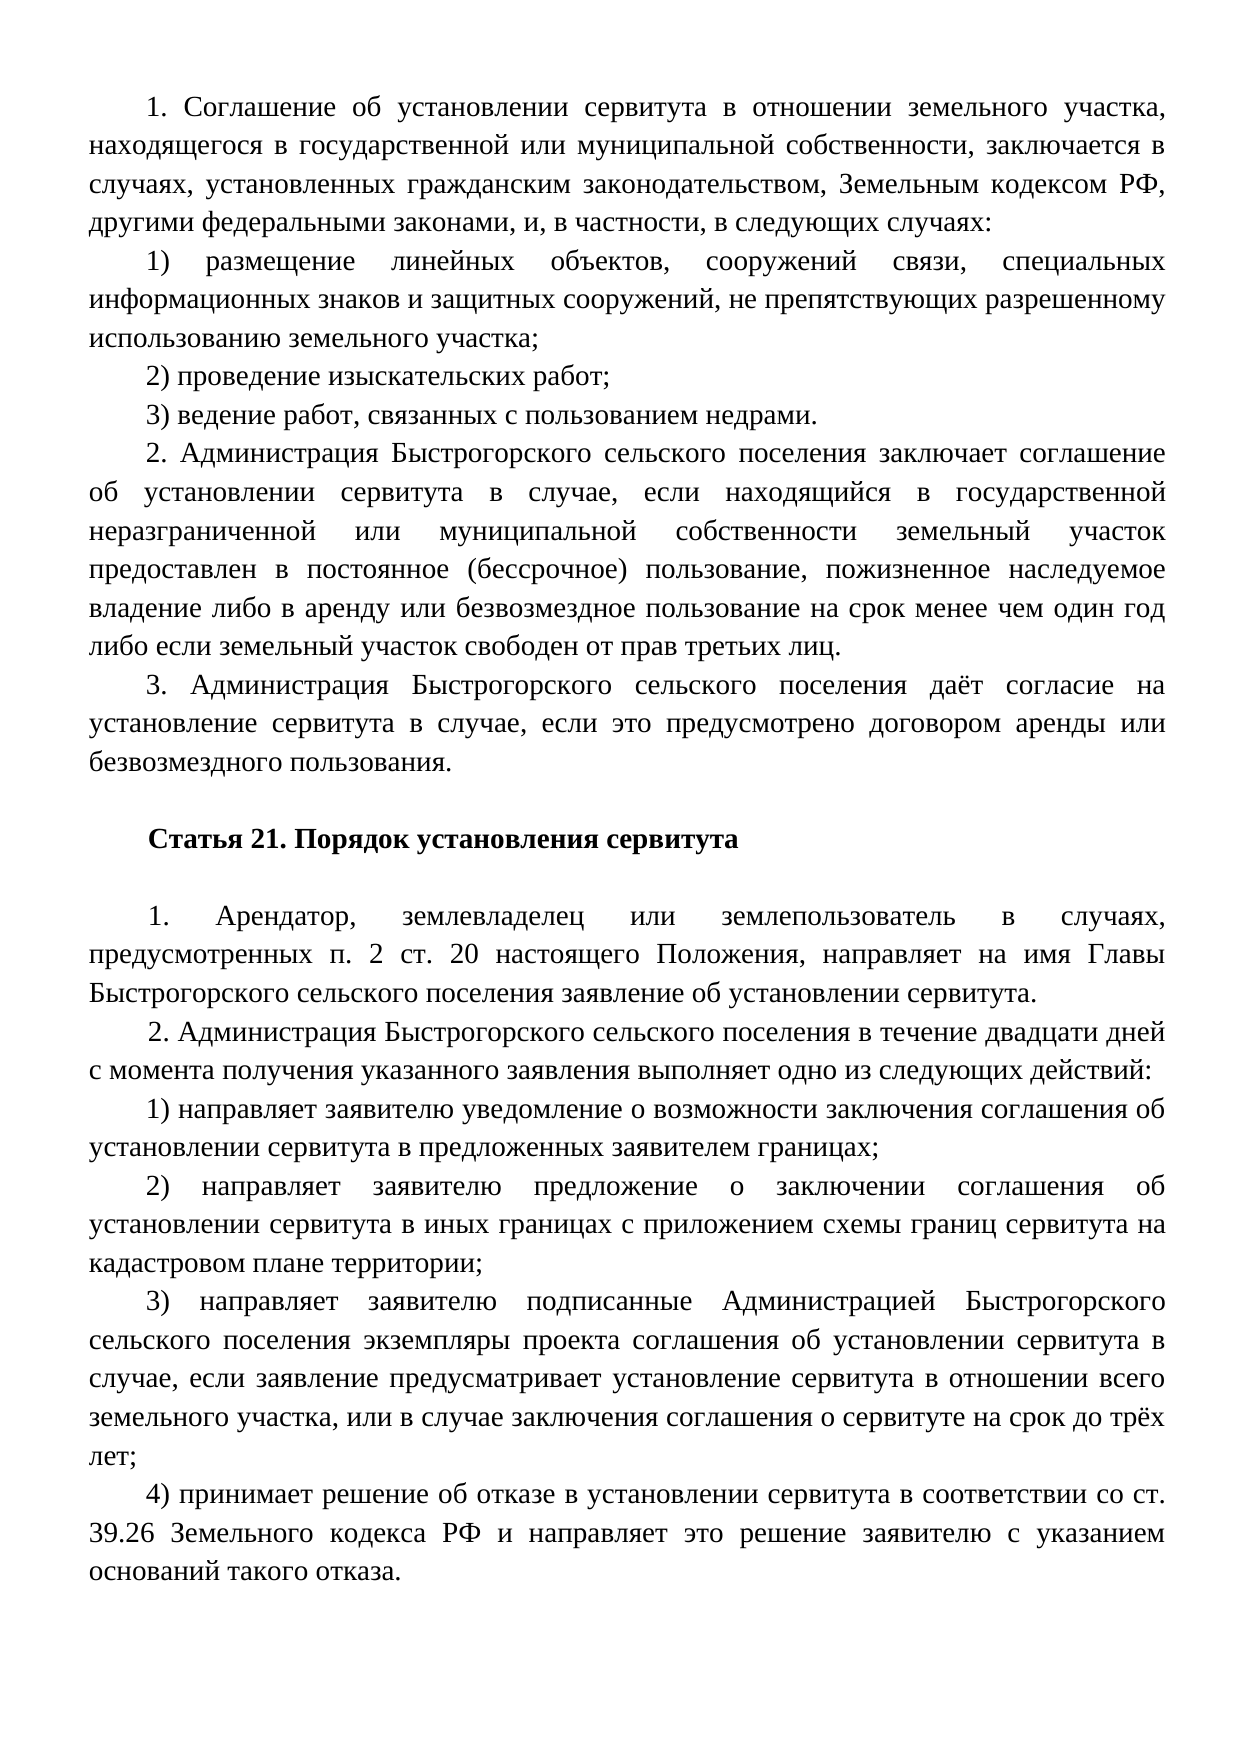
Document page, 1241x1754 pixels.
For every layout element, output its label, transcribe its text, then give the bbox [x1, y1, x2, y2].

text 3. Администрация Быстрогорского сельского поселения даёт согласие на установление сервитута в случае, если это предусмотрено договором аренды или безвозмездного пользования. [89, 667, 1167, 777]
text Статья 21. Порядок установления сервитута [89, 821, 1167, 854]
text 2) проведение изыскательских работ; [89, 358, 1167, 392]
text 1. Арендатор, землевладелец или землепользователь в случаях, предусмотренных п. 2 ст. 20 настоящего Положения, направляет на имя Главы Быстрогорского сельского поселения заявление об установлении сервитута. [89, 898, 1167, 1009]
text 3) ведение работ, связанных с пользованием недрами. [89, 397, 1167, 431]
text 2. Администрация Быстрогорского сельского поселения заключает соглашение об установлении сервитута в случае, если находящийся в государственной неразграниченной или муниципальной собственности земельный участок предоставлен в постоянное (бессрочное) пользование, пожизненное наследуемое владение либо в аренду или безвозмездное пользование на срок менее чем один год либо если земельный участок свободен от прав третьих лиц. [89, 436, 1167, 662]
text 2. Администрация Быстрогорского сельского поселения в течение двадцати дней с момента получения указанного заявления выполняет одно из следующих действий: [89, 1014, 1167, 1086]
text 1) размещение линейных объектов, сооружений связи, специальных информационных знаков и защитных сооружений, не препятствующих разрешенному использованию земельного участка; [89, 243, 1167, 353]
text 4) принимает решение об отказе в установлении сервитута в соответствии со ст. 39.26 Земельного кодекса РФ и направляет это решение заявителю с указанием оснований такого отказа. [89, 1476, 1167, 1587]
text 2) направляет заявителю предложение о заключении соглашения об установлении сервитута в иных границах с приложением схемы границ сервитута на кадастровом плане территории; [89, 1168, 1167, 1278]
text 3) направляет заявителю подписанные Администрацией Быстрогорского сельского поселения экземпляры проекта соглашения об установлении сервитута в случае, если заявление предусматривает установление сервитута в отношении всего земельного участка, или в случае заключения соглашения о сервитуте на срок до трёх лет; [89, 1283, 1167, 1471]
text 1. Соглашение об установлении сервитута в отношении земельного участка, находящегося в государственной или муниципальной собственности, заключается в случаях, установленных гражданским законодательством, Земельным кодексом РФ, другими федеральными законами, и, в частности, в следующих случаях: [89, 89, 1167, 238]
text 1) направляет заявителю уведомление о возможности заключения соглашения об установлении сервитута в предложенных заявителем границах; [89, 1091, 1167, 1163]
